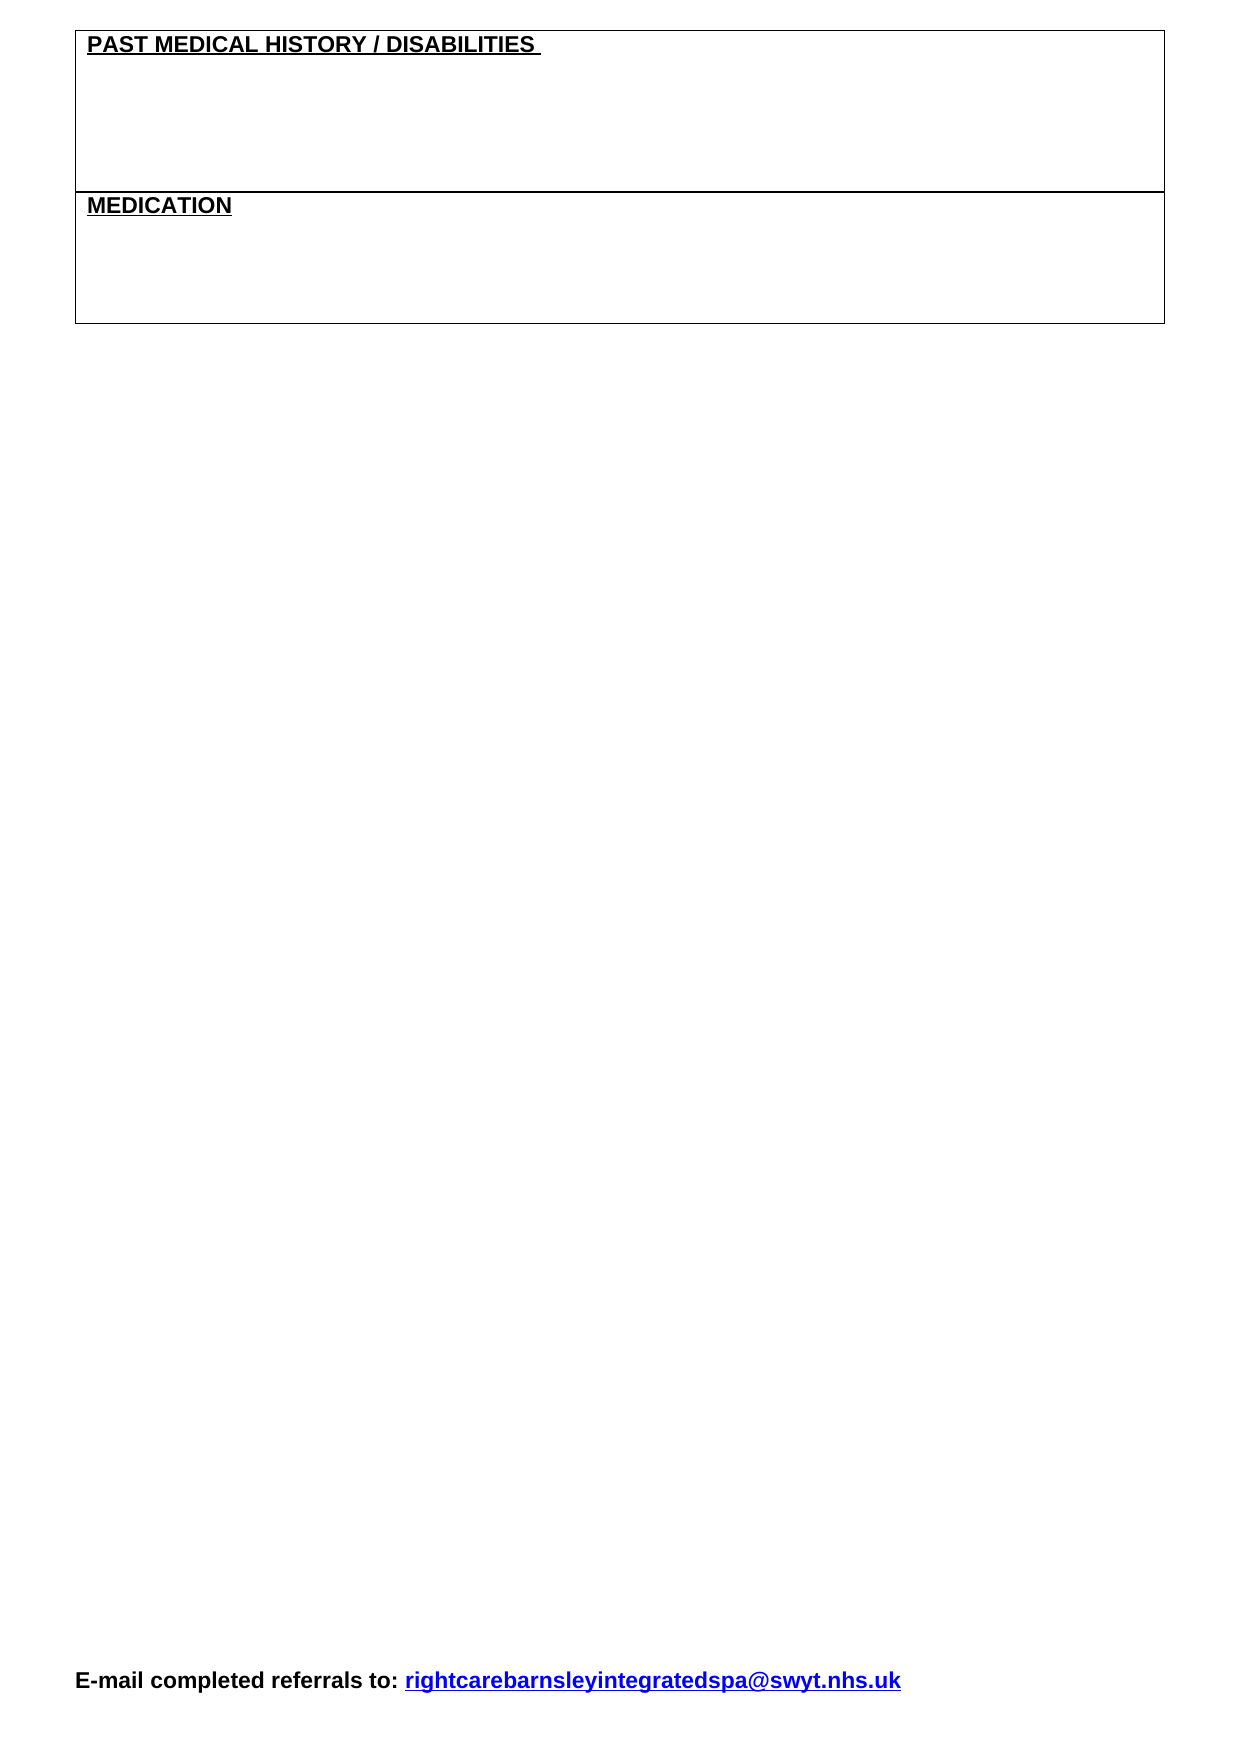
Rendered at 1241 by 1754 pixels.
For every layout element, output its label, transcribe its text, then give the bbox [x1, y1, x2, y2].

table_cell MEDICATION [76, 193, 1164, 323]
table_cell PAST MEDICAL HISTORY / DISABILITIES [76, 31, 1164, 191]
